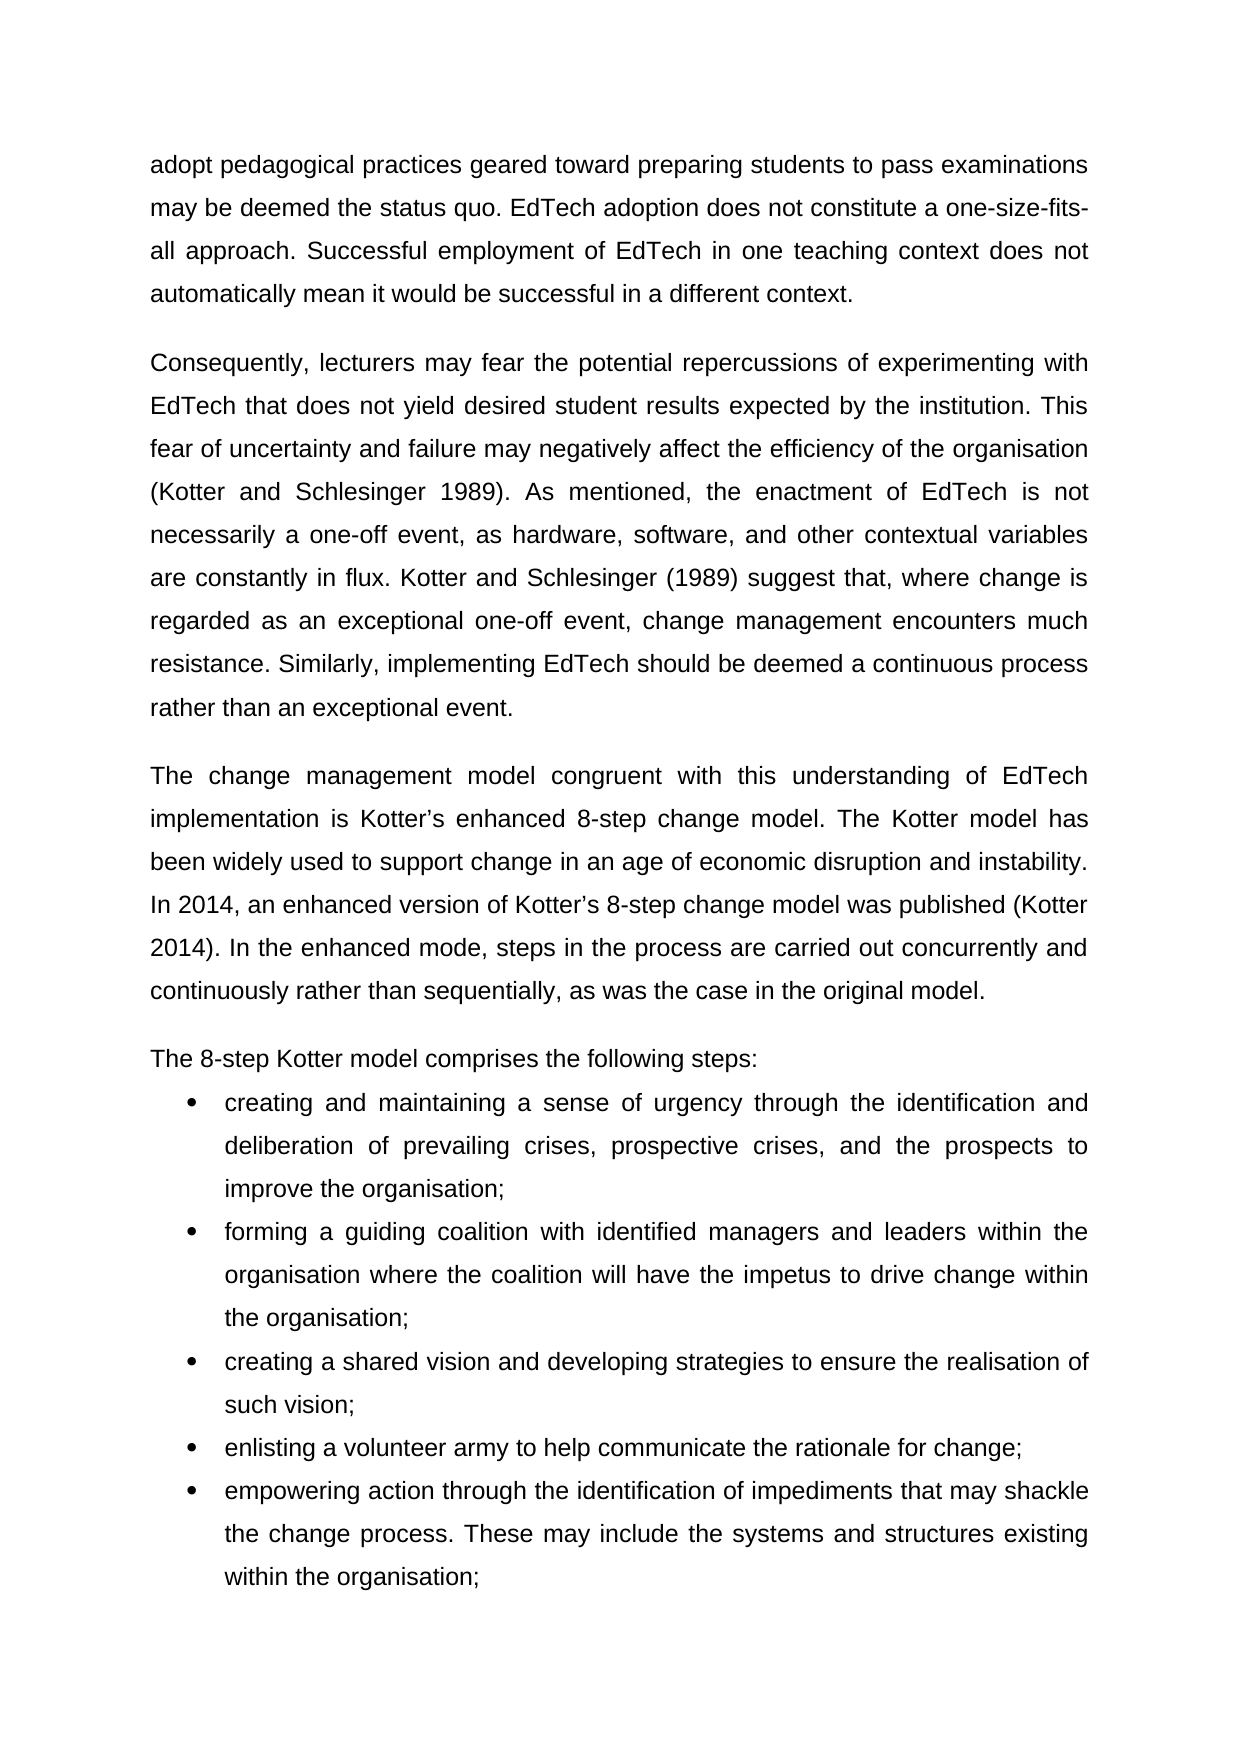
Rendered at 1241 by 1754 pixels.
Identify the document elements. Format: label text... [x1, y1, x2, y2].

list creating a shared vision and developing strategies to ensure the realisation of such vision; [187, 1346, 1090, 1418]
text The change management model congruent with this understanding of EdTech implementation is Kotter’s enhanced 8-step change model. The Kotter model has been widely used to support change in an age of economic disruption and instability. In 2014, an enhanced version of Kotter’s 8-step change model was published (Kotter 2014). In the enhanced mode, steps in the process are carried out concurrently and continuously rather than sequentially, as was the case in the original model. [150, 761, 1090, 1005]
list empowering action through the identification of impediments that may shackle the change process. These may include the systems and structures existing within the organisation; [187, 1476, 1090, 1591]
text The 8-step Kotter model comprises the following steps: [150, 1044, 1090, 1073]
list enlisting a volunteer army to help communicate the rationale for change; [187, 1433, 1090, 1462]
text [150, 150, 1090, 308]
list forming a guiding coalition with identified managers and leaders within the organisation where the coalition will have the impetus to drive change within the organisation; [187, 1217, 1090, 1332]
text Consequently, lecturers may fear the potential repercussions of experimenting with EdTech that does not yield desired student results expected by the institution. This fear of uncertainty and failure may negatively affect the efficiency of the organisation (Kotter and Schlesinger 1989). As mentioned, the enactment of EdTech is not necessarily a one-off event, as hardware, software, and other contextual variables are constantly in flux. Kotter and Schlesinger (1989) suggest that, where change is regarded as an exceptional one-off event, change management encounters much resistance. Similarly, implementing EdTech should be deemed a continuous process rather than an exceptional event. [150, 347, 1090, 721]
list creating and maintaining a sense of urgency through the identification and deliberation of prevailing crises, prospective crises, and the prospects to improve the organisation; [187, 1087, 1090, 1203]
